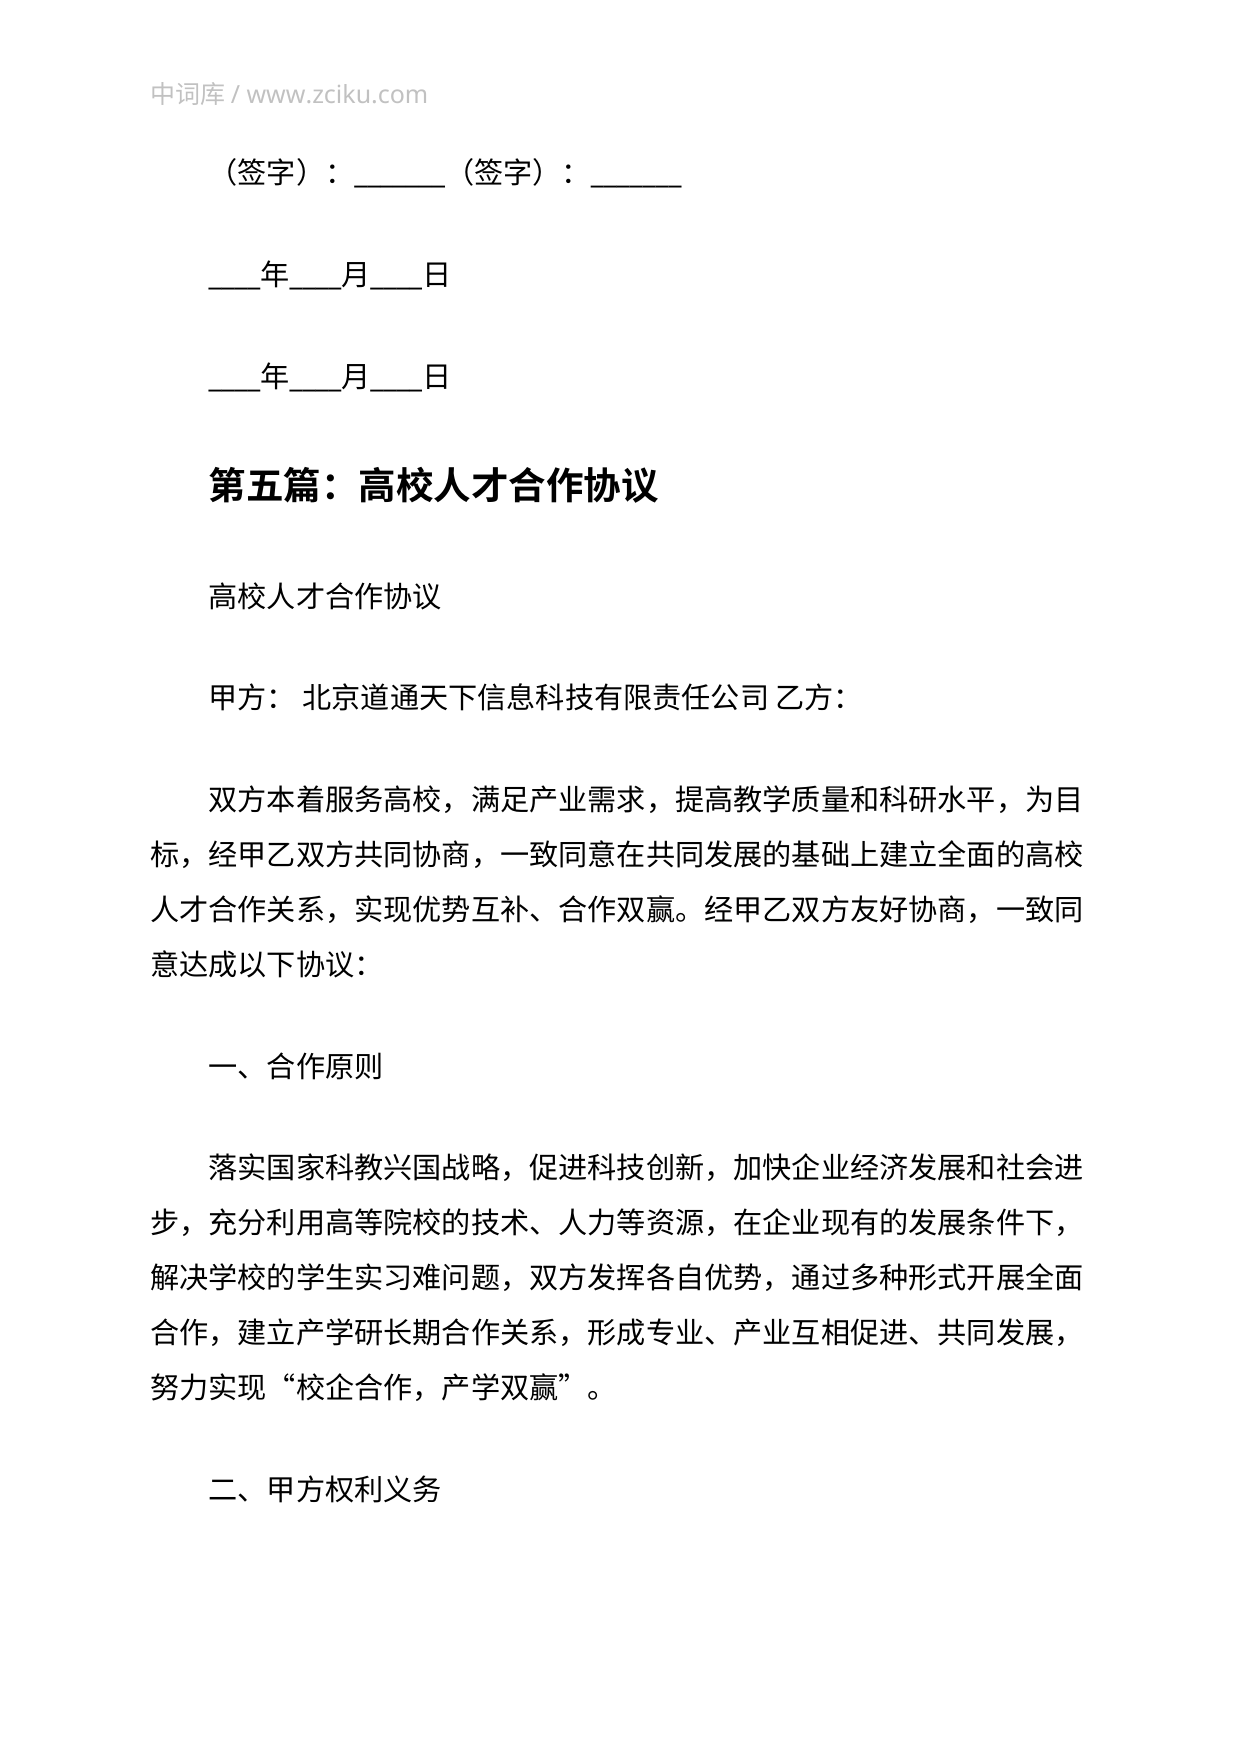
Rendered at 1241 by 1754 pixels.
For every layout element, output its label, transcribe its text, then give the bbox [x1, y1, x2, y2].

text 高校人才合作协议 [150, 573, 1090, 616]
text 甲方： 北京道通天下信息科技有限责任公司 乙方： [150, 675, 1090, 717]
text 二、甲方权利义务 [150, 1466, 1090, 1509]
text ____年____月____日 [150, 252, 1090, 294]
text 第五篇：高校人才合作协议 [150, 456, 1090, 510]
text ____年____月____日 [150, 354, 1090, 396]
text 双方本着服务高校，满足产业需求，提高教学质量和科研水平，为目标，经甲乙双方共同协商，一致同意在共同发展的基础上建立全面的高校人才合作关系，实现优势互补、合作双赢。经甲乙双方友好协商，一致同意达成以下协议： [150, 777, 1090, 984]
text （签字）：_______（签字）：_______ [150, 150, 1090, 192]
text 落实国家科教兴国战略，促进科技创新，加快企业经济发展和社会进步，充分利用高等院校的技术、人力等资源，在企业现有的发展条件下，解决学校的学生实习难问题，双方发挥各自优势，通过多种形式开展全面合作，建立产学研长期合作关系，形成专业、产业互相促进、共同发展，努力实现“校企合作，产学双赢”。 [150, 1145, 1090, 1407]
text 一、合作原则 [150, 1043, 1090, 1086]
